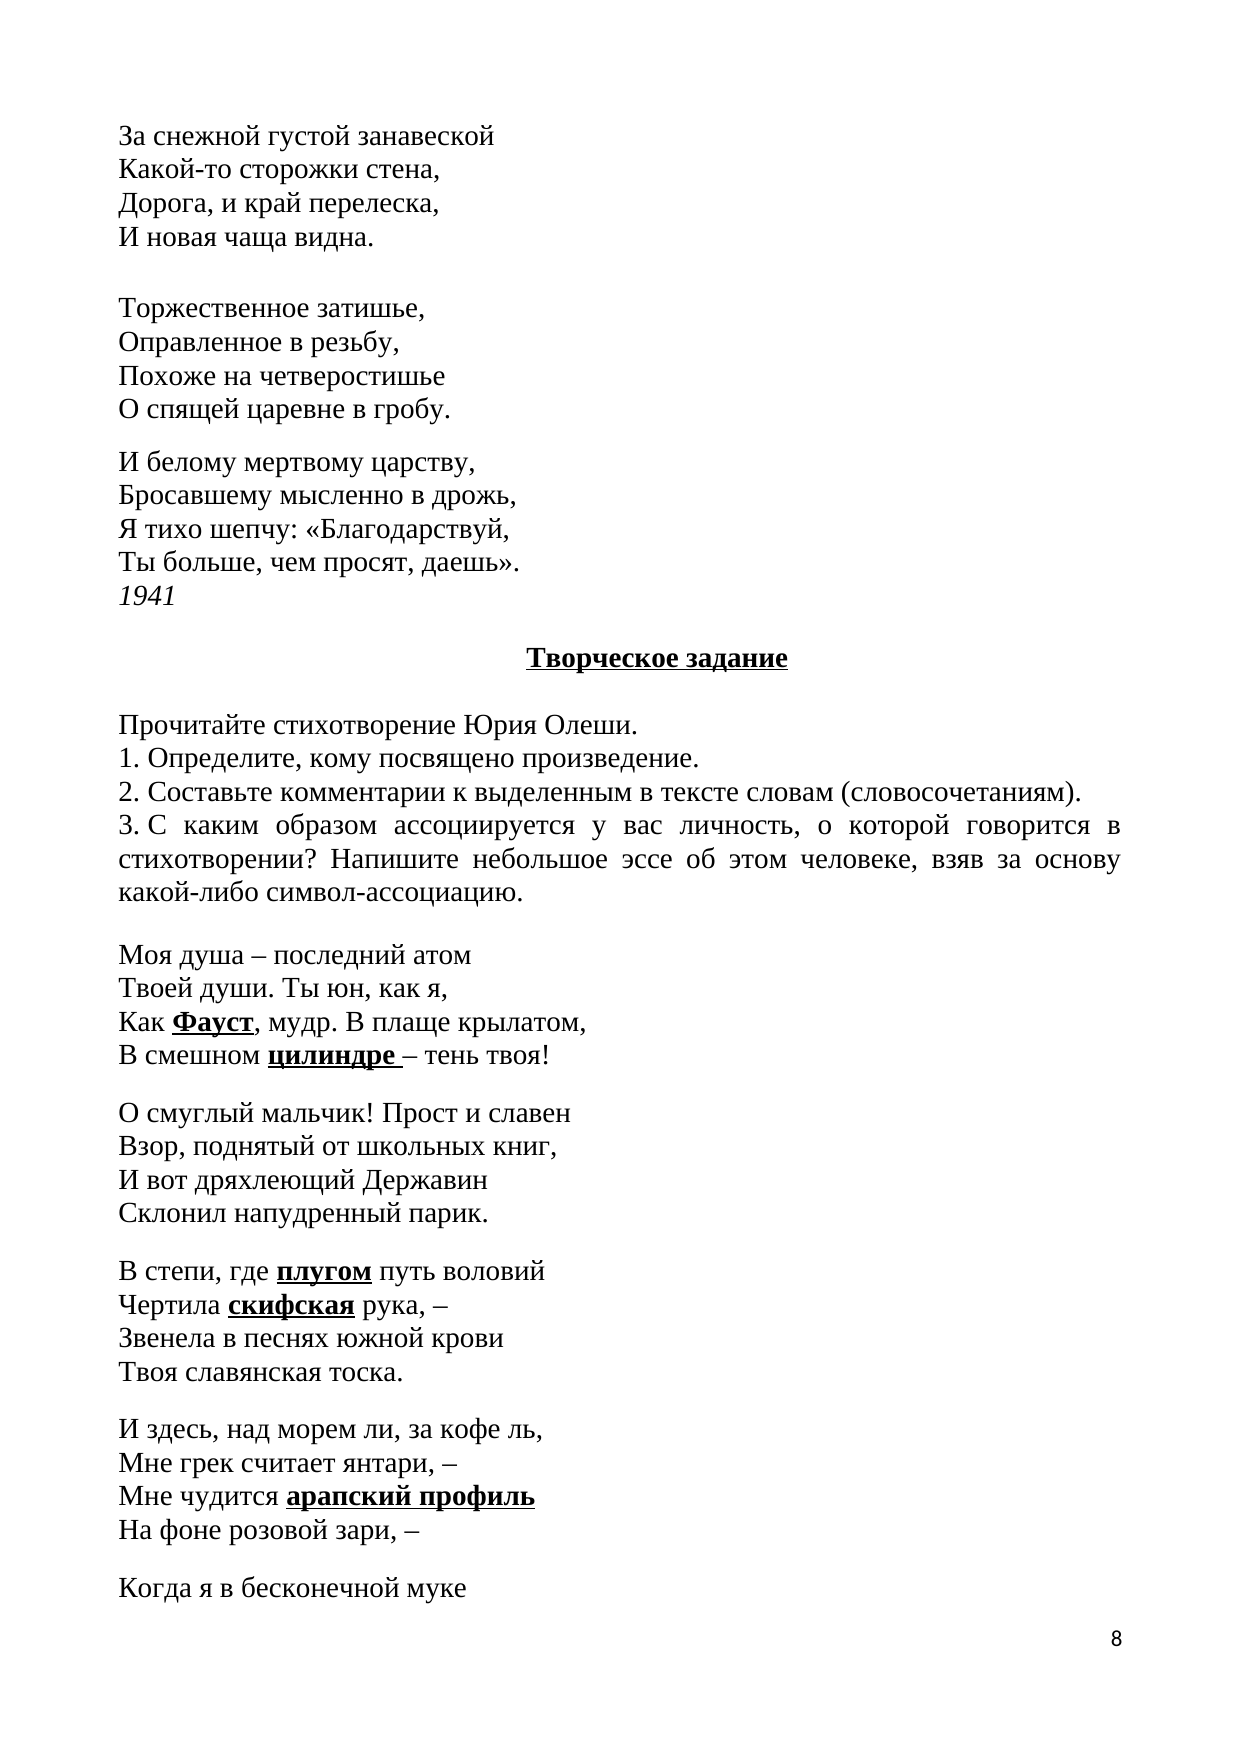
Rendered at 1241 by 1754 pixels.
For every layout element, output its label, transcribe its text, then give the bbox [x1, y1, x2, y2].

text На фоне розовой зари, – [118, 1512, 1122, 1546]
text Звенела в песнях южной крови [118, 1320, 1122, 1354]
text Оправленное в резьбу, [118, 324, 1122, 358]
text Какой-то сторожки стена, [118, 152, 1122, 185]
text 1. Определите, кому посвящено произведение. [118, 740, 1122, 774]
text Я тихо шепчу: «Благодарствуй, [118, 511, 1122, 544]
text Как Фауст, мудр. В плаще крылатом, [118, 1004, 1122, 1037]
text 2. Составьте комментарии к выделенным в тексте словам (словосочетаниям). [118, 774, 1122, 807]
text И новая чаща видна. [118, 219, 1122, 252]
text В степи, где плугом путь воловий [118, 1253, 1122, 1287]
text Когда я в бесконечной муке [118, 1570, 1122, 1603]
text О смуглый мальчик! Прост и славен [118, 1095, 1122, 1128]
text Прочитайте стихотворение Юрия Олеши. [118, 707, 1122, 740]
text За снежной густой занавеской [118, 118, 1122, 152]
text Склонил напудренный парик. [118, 1196, 1122, 1229]
text Моя душа – последний атом [118, 937, 1122, 970]
text И вот дряхлеющий Державин [118, 1162, 1122, 1196]
text Похоже на четверостишье [118, 358, 1122, 391]
text Мне грек считает янтари, – [118, 1445, 1122, 1478]
text Чертила скифская рука, – [118, 1287, 1122, 1320]
text 3. С каким образом ассоциируется у вас личность, о которой говорится в стихотворении? Напишите небольшое эссе об этом человеке, взяв за основу какой-либо символ-ассоциацию. [118, 807, 1122, 908]
text В смешном цилиндре – тень твоя! [118, 1037, 1122, 1071]
text И здесь, над морем ли, за кофе ль, [118, 1411, 1122, 1445]
text И белому мертвому царству, [118, 444, 1122, 477]
text Дорога, и край перелеска, [118, 185, 1122, 219]
text Твоей души. Ты юн, как я, [118, 970, 1122, 1004]
text Взор, поднятый от школьных книг, [118, 1128, 1122, 1162]
text О спящей царевне в гробу. [118, 391, 1122, 425]
text Ты больше, чем просят, даешь». [118, 544, 1122, 578]
text Твоя славянская тоска. [118, 1354, 1122, 1387]
text Бросавшему мысленно в дрожь, [118, 477, 1122, 511]
text Торжественное затишье, [118, 291, 1122, 324]
text 1941 [118, 578, 1122, 612]
text Творческое задание [118, 640, 1122, 673]
text Мне чудится арапский профиль [118, 1478, 1122, 1512]
